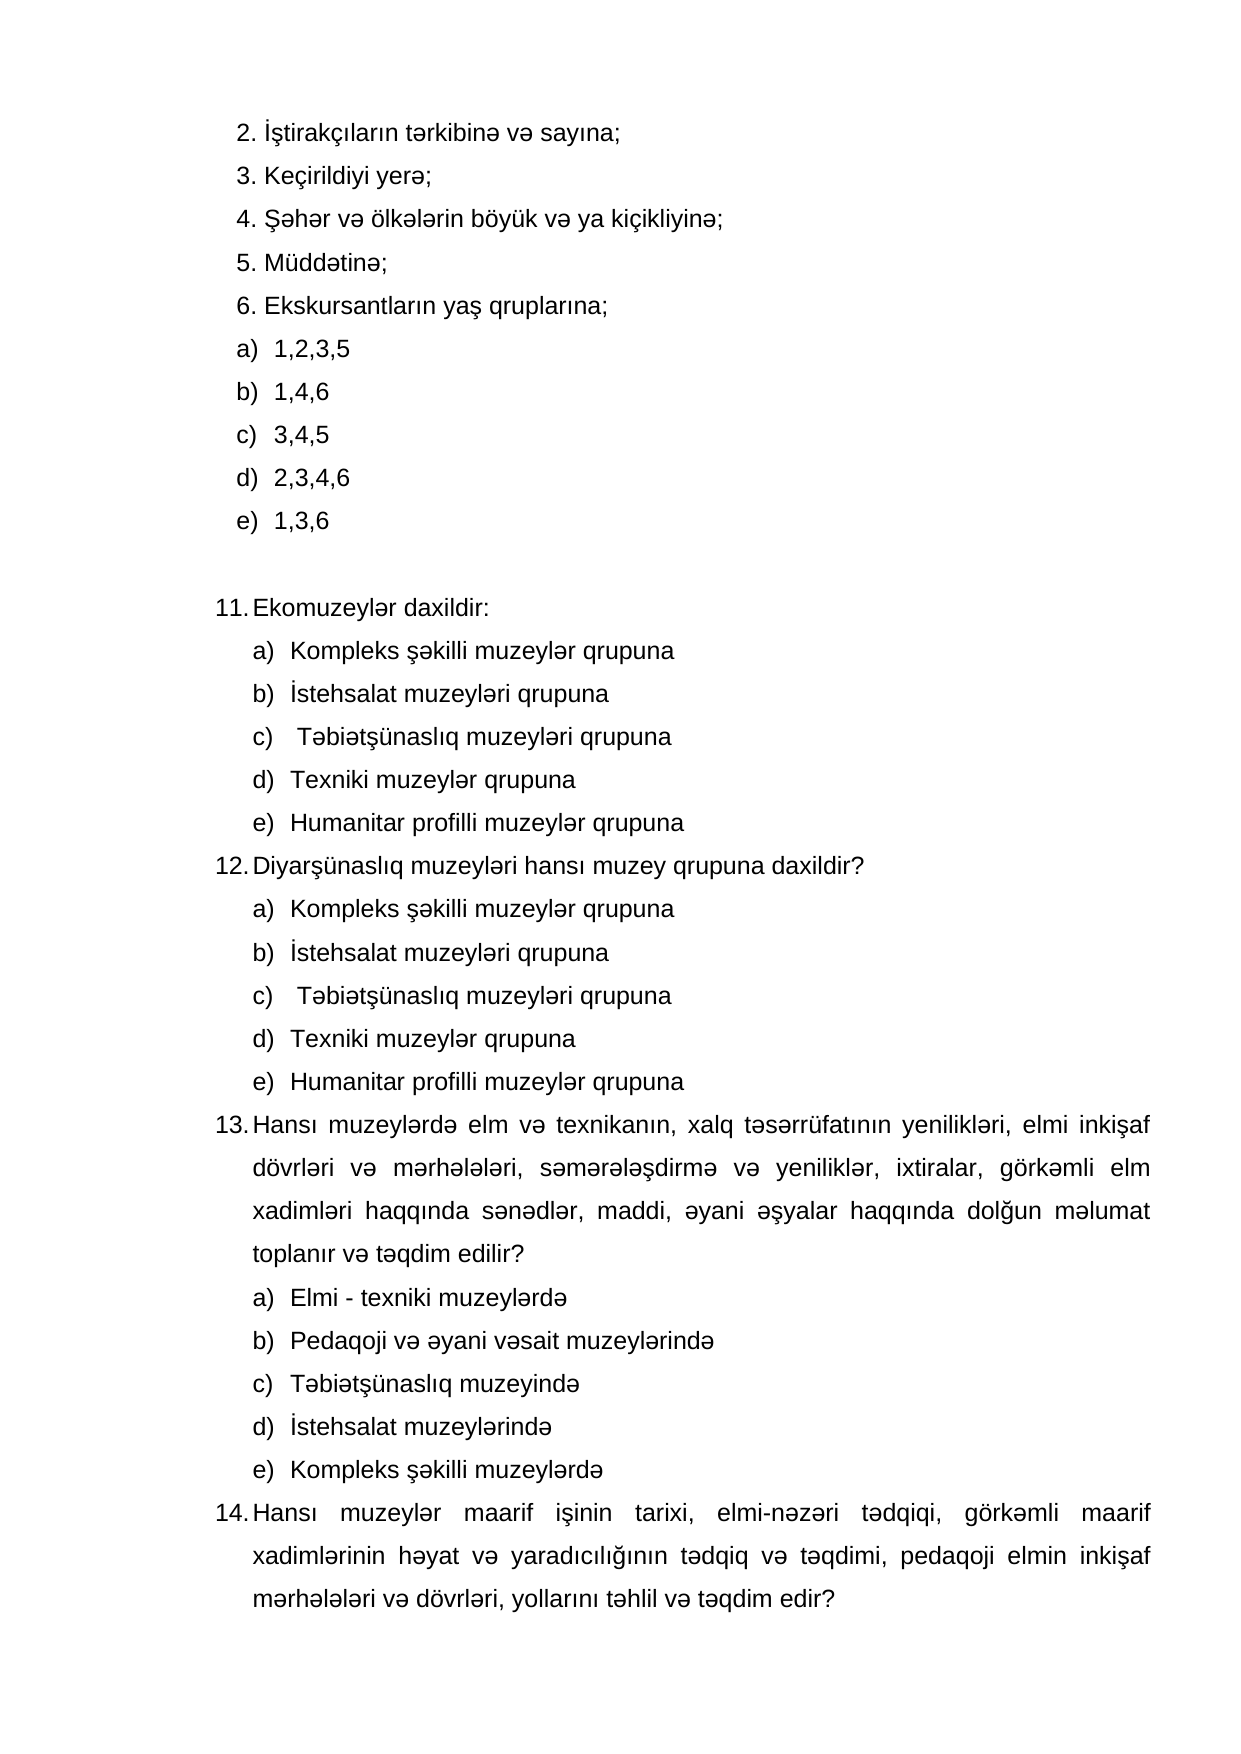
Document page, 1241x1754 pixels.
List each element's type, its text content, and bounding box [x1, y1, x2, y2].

list Elmi - texniki muzeylərdə [252, 1282, 1152, 1311]
text 5. Müddətinə; [177, 247, 1152, 276]
list Humanitar profilli muzeylər qrupuna [252, 1067, 1152, 1096]
list Təbiətşünaslıq muzeyində [252, 1369, 1152, 1397]
list Kompleks şəkilli muzeylər qrupuna [252, 636, 1152, 664]
text 4. Şəhər və ölkələrin böyük və ya kiçikliyinə; [177, 204, 1152, 233]
list İstehsalat muzeyləri qrupuna [252, 679, 1152, 707]
list İstehsalat muzeylərində [252, 1412, 1152, 1441]
text 6. Ekskursantların yaş qruplarına; [177, 291, 1152, 319]
list Diyarşünaslıq muzeyləri hansı muzey qrupuna daxildir? [215, 851, 1152, 880]
list Kompleks şəkilli muzeylər qrupuna [252, 894, 1152, 923]
text 2. İştirakçıların tərkibinə və sayına; [177, 118, 1152, 147]
list Ekomuzeylər daxildir: [215, 592, 1152, 621]
list 1,4,6 [236, 377, 1152, 406]
list Hansı muzeylər maarif işinin tarixi, elmi-nəzəri tədqiqi, görkəmli maarif xadimlərinin həyat və yaradıcılığının tədqiq və təqdimi, pedaqoji elmin inkişaf mərhələləri və dövrləri, yollarını təhlil və təqdim edir? [215, 1498, 1152, 1613]
list Humanitar profilli muzeylər qrupuna [252, 808, 1152, 837]
list 3,4,5 [236, 420, 1152, 449]
list Texniki muzeylər qrupuna [252, 1024, 1152, 1052]
text 3. Keçirildiyi yerə; [177, 161, 1152, 190]
list Təbiətşünaslıq muzeyləri qrupuna [252, 981, 1152, 1009]
list Pedaqoji və əyani vəsait muzeylərində [252, 1326, 1152, 1354]
list 2,3,4,6 [236, 463, 1152, 492]
list İstehsalat muzeyləri qrupuna [252, 937, 1152, 966]
list Hansı muzeylərdə elm və texnikanın, xalq təsərrüfatının yenilikləri, elmi inkişaf dövrləri və mərhələləri, səmərələşdirmə və yeniliklər, ixtiralar, görkəmli elm xadimləri haqqında sənədlər, maddi, əyani əşyalar haqqında dolğun məlumat toplanır və təqdim edilir? [215, 1110, 1152, 1268]
list Texniki muzeylər qrupuna [252, 765, 1152, 794]
list 1,3,6 [236, 506, 1152, 535]
list 1,2,3,5 [236, 334, 1152, 362]
list Kompleks şəkilli muzeylərdə [252, 1455, 1152, 1484]
list Təbiətşünaslıq muzeyləri qrupuna [252, 722, 1152, 751]
